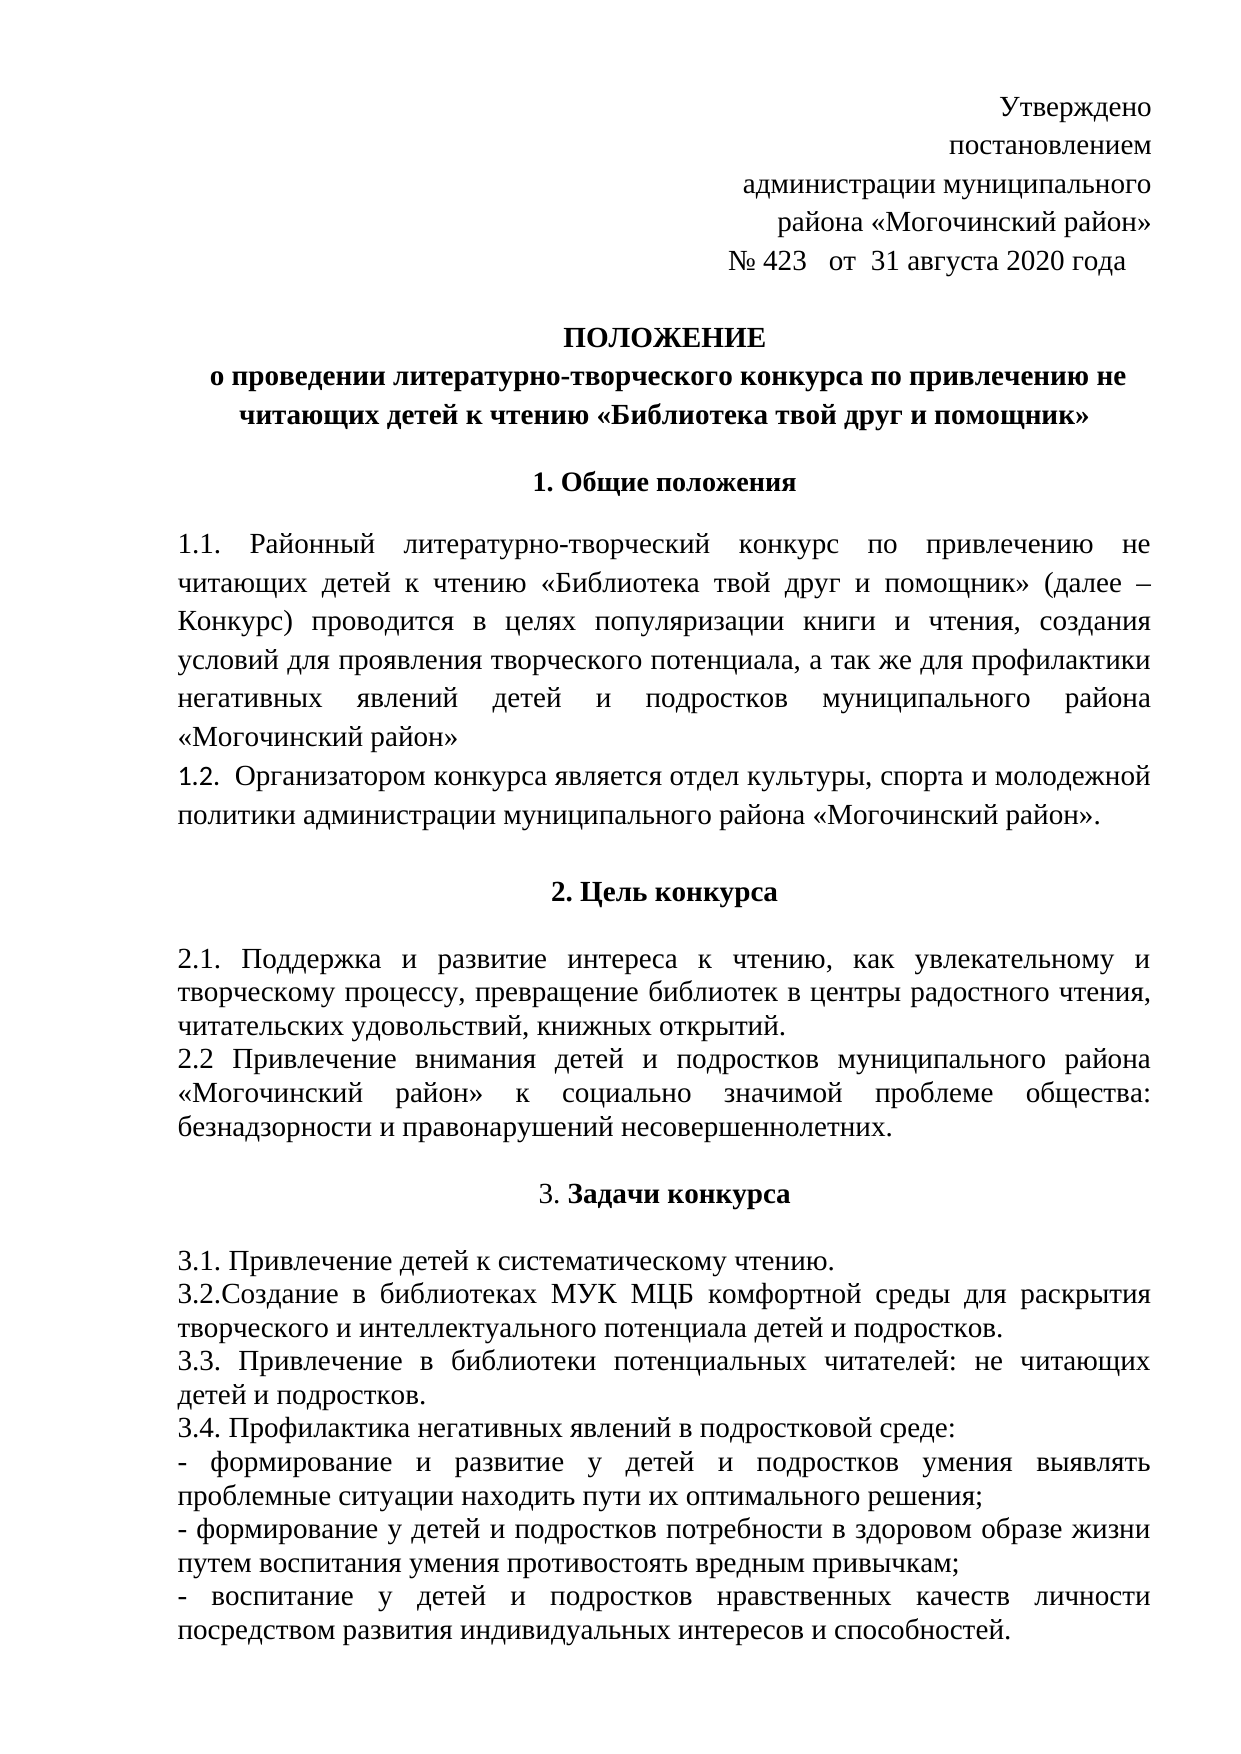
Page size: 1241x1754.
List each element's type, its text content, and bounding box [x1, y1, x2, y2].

text 3.4. Профилактика негативных явлений в подростковой среде: [177, 1411, 1152, 1444]
text 1.2. Организатором конкурса является отдел культуры, спорта и молодежной политики администрации муниципального района «Могочинский район». [177, 757, 1152, 830]
text 2. Цель конкурса [177, 874, 1152, 907]
text 3. Задачи конкурса [177, 1176, 1152, 1209]
text района «Могочинский район» [177, 204, 1152, 238]
text 2.2 Привлечение внимания детей и подростков муниципального района «Могочинский район» к социально значимой проблеме общества: безнадзорности и правонарушений несовершеннолетних. [177, 1042, 1152, 1142]
text о проведении литературно-творческого конкурса по привлечению не читающих детей к чтению «Библиотека твой друг и помощник» [177, 358, 1152, 431]
text № 423 от 31 августа 2020 года [177, 243, 1152, 276]
text 1.1. Районный литературно-творческий конкурс по привлечению не читающих детей к чтению «Библиотека твой друг и помощник» (далее – Конкурс) проводится в целях популяризации книги и чтения, создания условий для проявления творческого потенциала, а так же для профилактики негативных явлений детей и подростков муниципального района «Могочинский район» [177, 526, 1152, 752]
text Утверждено [177, 89, 1152, 122]
text - формирование у детей и подростков потребности в здоровом образе жизни путем воспитания умения противостоять вредным привычкам; [177, 1511, 1152, 1578]
text 3.2.Создание в библиотеках МУК МЦБ комфортной среды для раскрытия творческого и интеллектуального потенциала детей и подростков. [177, 1276, 1152, 1343]
text ПОЛОЖЕНИЕ [177, 320, 1152, 353]
text - воспитание у детей и подростков нравственных качеств личности посредством развития индивидуальных интересов и способностей. [177, 1578, 1152, 1645]
text - формирование и развитие у детей и подростков умения выявлять проблемные ситуации находить пути их оптимального решения; [177, 1444, 1152, 1511]
text постановлением [177, 127, 1152, 161]
text 3.1. Привлечение детей к систематическому чтению. [177, 1243, 1152, 1276]
text администрации муниципального [177, 166, 1152, 199]
text 3.3. Привлечение в библиотеки потенциальных читателей: не читающих детей и подростков. [177, 1343, 1152, 1411]
text 2.1. Поддержка и развитие интереса к чтению, как увлекательному и творческому процессу, превращение библиотек в центры радостного чтения, читательских удовольствий, книжных открытий. [177, 941, 1152, 1042]
text 1. Общие положения [177, 465, 1152, 497]
